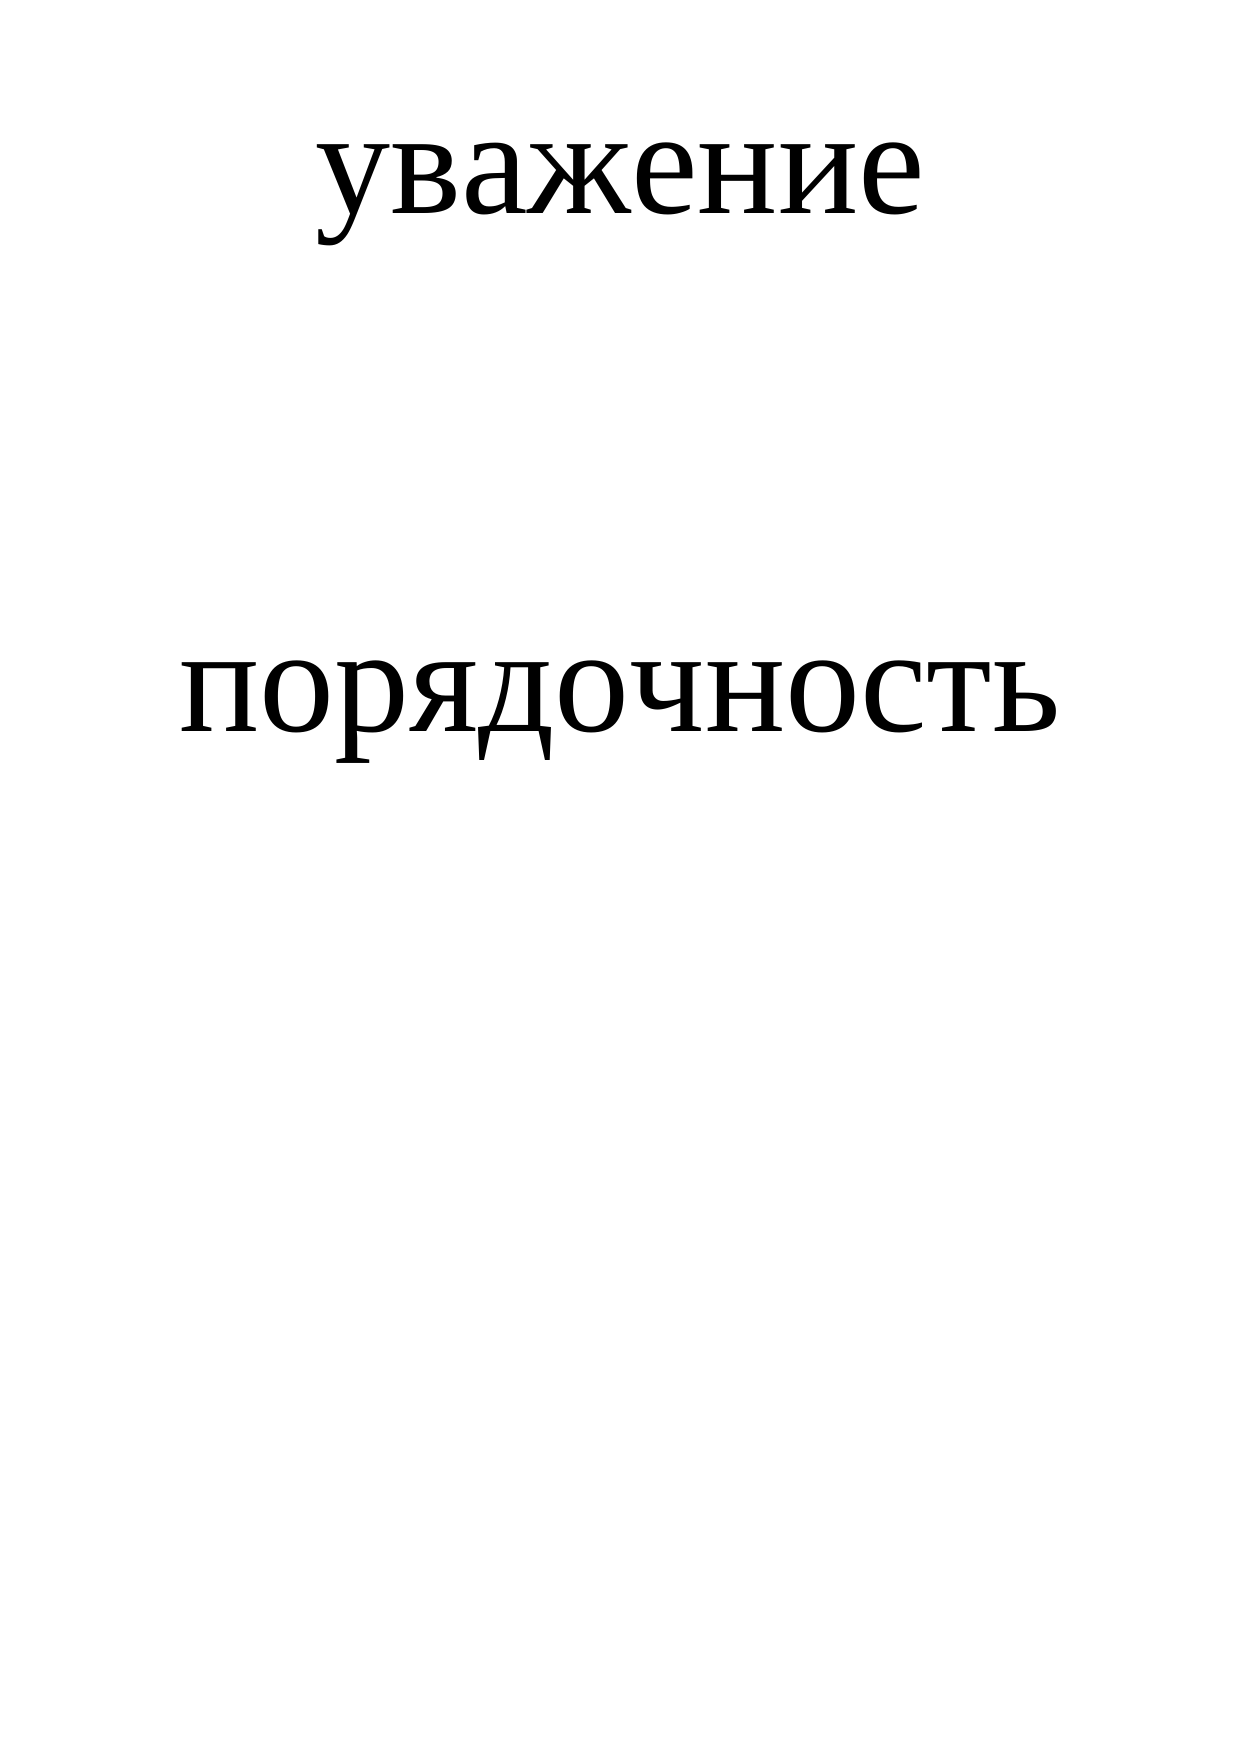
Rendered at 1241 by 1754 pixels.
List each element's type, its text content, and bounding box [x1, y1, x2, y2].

text порядочность [88, 591, 1152, 764]
text уважение [88, 74, 1152, 246]
